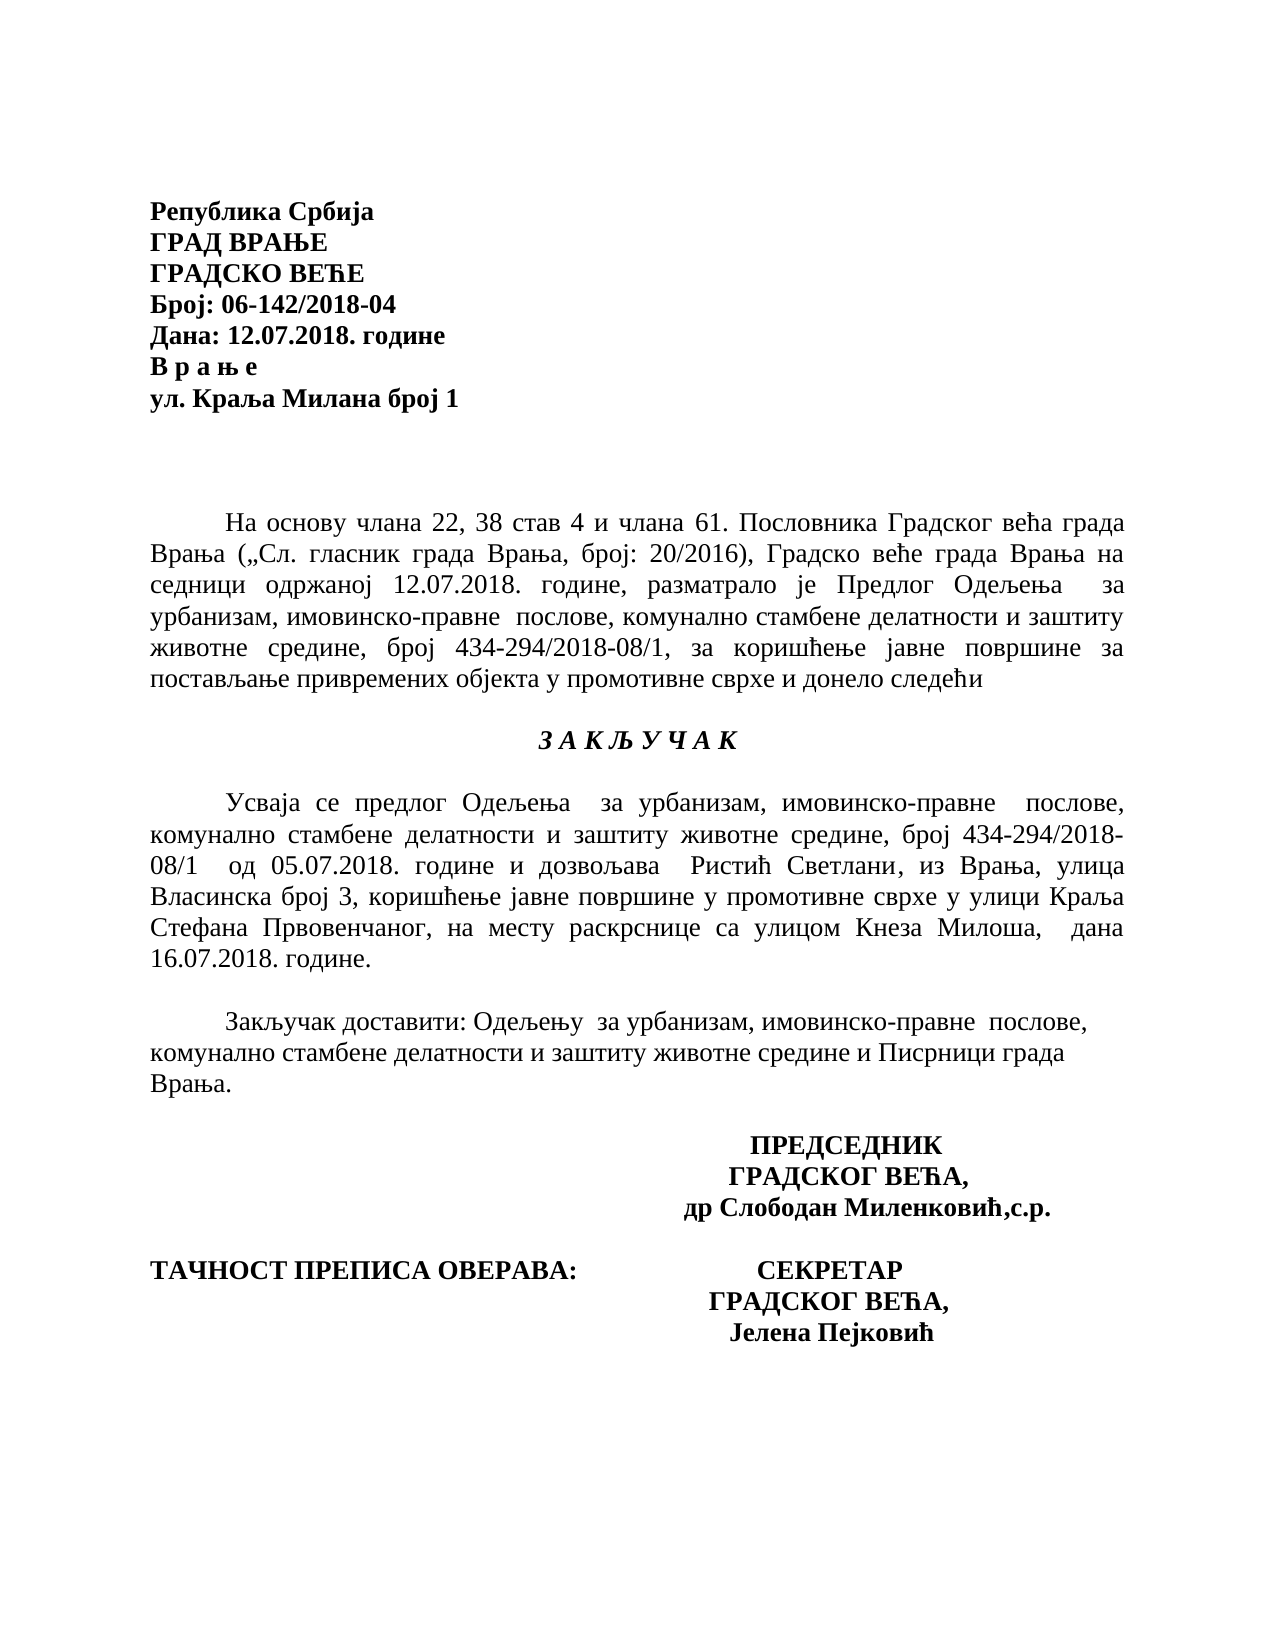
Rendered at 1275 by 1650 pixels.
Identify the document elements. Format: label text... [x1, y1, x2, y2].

text ул. Краља Милана број 1 [150, 382, 1125, 413]
text Усваја се предлог Одељења за урбанизам, имовинско-правне послове, комунално стамбене делатности и заштиту животне средине, број 434-294/2018-08/1 од 05.07.2018. године и дозвољава Ристић Светлани, из Врања, улица Власинска број 3, коришћење јавне површине у промотивне сврхе у улици Краља Стефана Првовенчаног, на месту раскрснице са улицом Кнеза Милоша, дана 16.07.2018. године. [150, 787, 1125, 973]
text В р а њ е [150, 351, 1125, 382]
text На основу члана 22, 38 став 4 и члана 61. Пословника Градског већа града Врања („Сл. гласник града Врања, број: 20/2016), Градско веће града Врања на седници одржаној 12.07.2018. године, разматрало је Предлог Одељења за урбанизам, имовинско-правне послове, комунално стамбене делатности и заштиту животне средине, број 434-294/2018-08/1, за коришћење јавне површине за постављање привремених објекта у промотивне сврхе и донело следећи [150, 506, 1125, 693]
text Закључак доставити: Одељењу за урбанизам, имовинско-правне послове, комунално стамбене делатности и заштиту животне средине и Писрници града Врања. [150, 1004, 1125, 1098]
text ТАЧНОСТ ПРЕПИСА ОВЕРАВА: СЕКРЕТАР [150, 1254, 1125, 1285]
text Република Србија [150, 195, 1125, 226]
text ГРАДСКОГ ВЕЋА, [150, 1160, 1125, 1191]
text Јелена Пејковић [150, 1316, 1125, 1347]
text др Слободан Миленковић,с.р. [150, 1191, 1125, 1223]
text ГРАД ВРАЊЕ [150, 226, 1125, 257]
text З А К Љ У Ч А К [150, 724, 1125, 755]
text Број: 06-142/2018-04 [150, 288, 1125, 319]
text ПРЕДСЕДНИК [150, 1129, 1125, 1160]
text ГРАДСКОГ ВЕЋА, [150, 1285, 1125, 1316]
text Дана: 12.07.2018. године [150, 319, 1125, 351]
text ГРАДСКО ВЕЋЕ [150, 257, 1125, 288]
